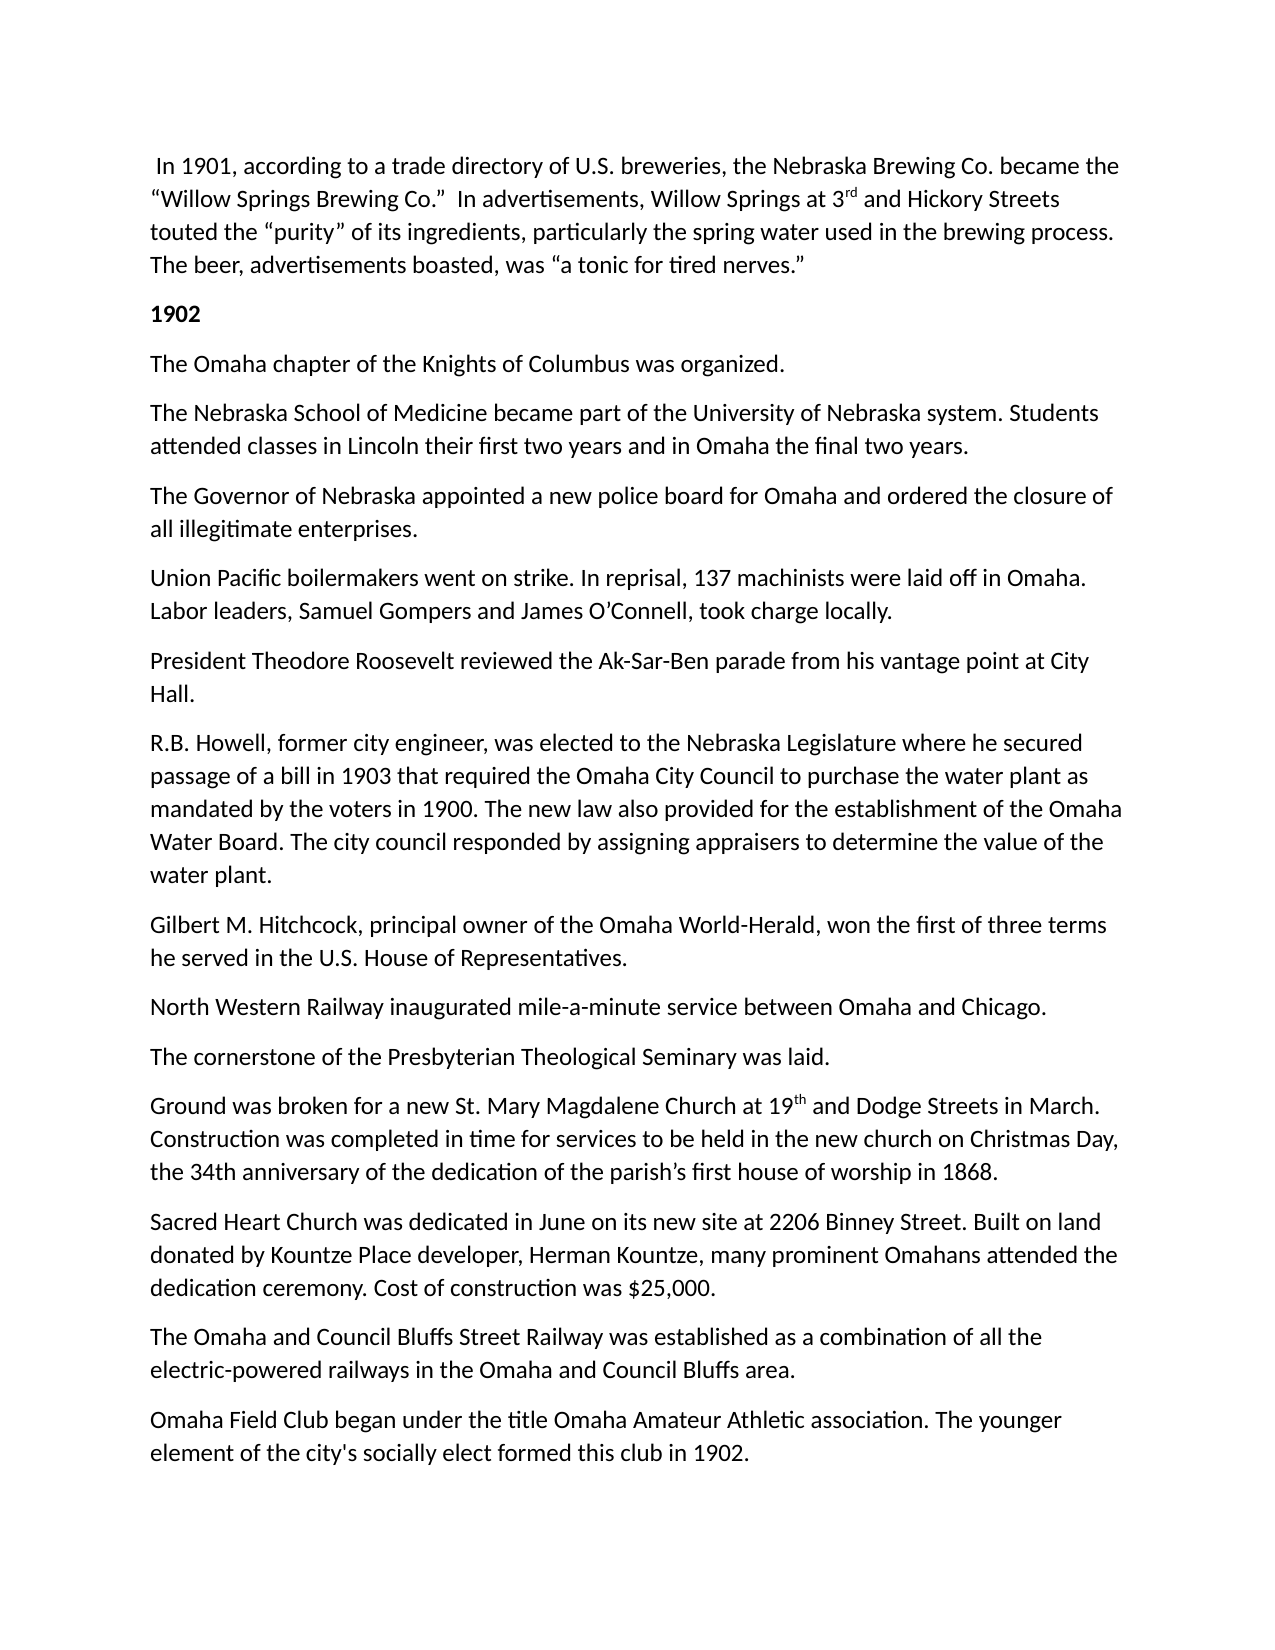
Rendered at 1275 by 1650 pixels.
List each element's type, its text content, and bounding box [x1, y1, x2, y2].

text Gilbert M. Hitchcock, principal owner of the Omaha World-Herald, won the first of three terms he served in the U.S. House of Representatives. [150, 909, 1125, 972]
text The Governor of Nebraska appointed a new police board for Omaha and ordered the closure of all illegitimate enterprises. [150, 480, 1125, 543]
text Union Pacific boilermakers went on strike. In reprisal, 137 machinists were laid off in Omaha. Labor leaders, Samuel Gompers and James O’Connell, took charge locally. [150, 562, 1125, 626]
text R.B. Howell, former city engineer, was elected to the Nebraska Legislature where he secured passage of a bill in 1903 that required the Omaha City Council to purchase the water plant as mandated by the voters in 1900. The new law also provided for the establishment of the Omaha Water Board. The city council responded by assigning appraisers to determine the value of the water plant. [150, 727, 1125, 890]
text Omaha Field Club began under the title Omaha Amateur Athletic association. The younger element of the city's socially elect formed this club in 1902. [150, 1404, 1125, 1467]
text The Nebraska School of Medicine became part of the University of Nebraska system. Students attended classes in Lincoln their first two years and in Omaha the final two years. [150, 397, 1125, 461]
text Ground was broken for a new St. Mary Magdalene Church at 19th and Dodge Streets in March. Construction was completed in time for services to be held in the new church on Christmas Day, the 34th anniversary of the dedication of the parish’s first house of worship in 1868. [150, 1090, 1125, 1187]
text North Western Railway inaugurated mile-a-minute service between Omaha and Chicago. [150, 991, 1125, 1022]
text 1902 [150, 298, 1125, 329]
text President Theodore Roosevelt reviewed the Ak-Sar-Ben parade from his vantage point at City Hall. [150, 645, 1125, 708]
text The cornerstone of the Presbyterian Theological Seminary was laid. [150, 1041, 1125, 1071]
text The Omaha and Council Bluffs Street Railway was established as a combination of all the electric-powered railways in the Omaha and Council Bluffs area. [150, 1321, 1125, 1385]
text The Omaha chapter of the Knights of Columbus was organized. [150, 348, 1125, 378]
text Sacred Heart Church was dedicated in June on its new site at 2206 Binney Street. Built on land donated by Kountze Place developer, Herman Kountze, many prominent Omahans attended the dedication ceremony. Cost of construction was $25,000. [150, 1206, 1125, 1302]
text In 1901, according to a trade directory of U.S. breweries, the Nebraska Brewing Co. became the “Willow Springs Brewing Co.” In advertisements, Willow Springs at 3rd and Hickory Streets touted the “purity” of its ingredients, particularly the spring water used in the brewing process. The beer, advertisements boasted, was “a tonic for tired nerves.” [150, 150, 1125, 279]
